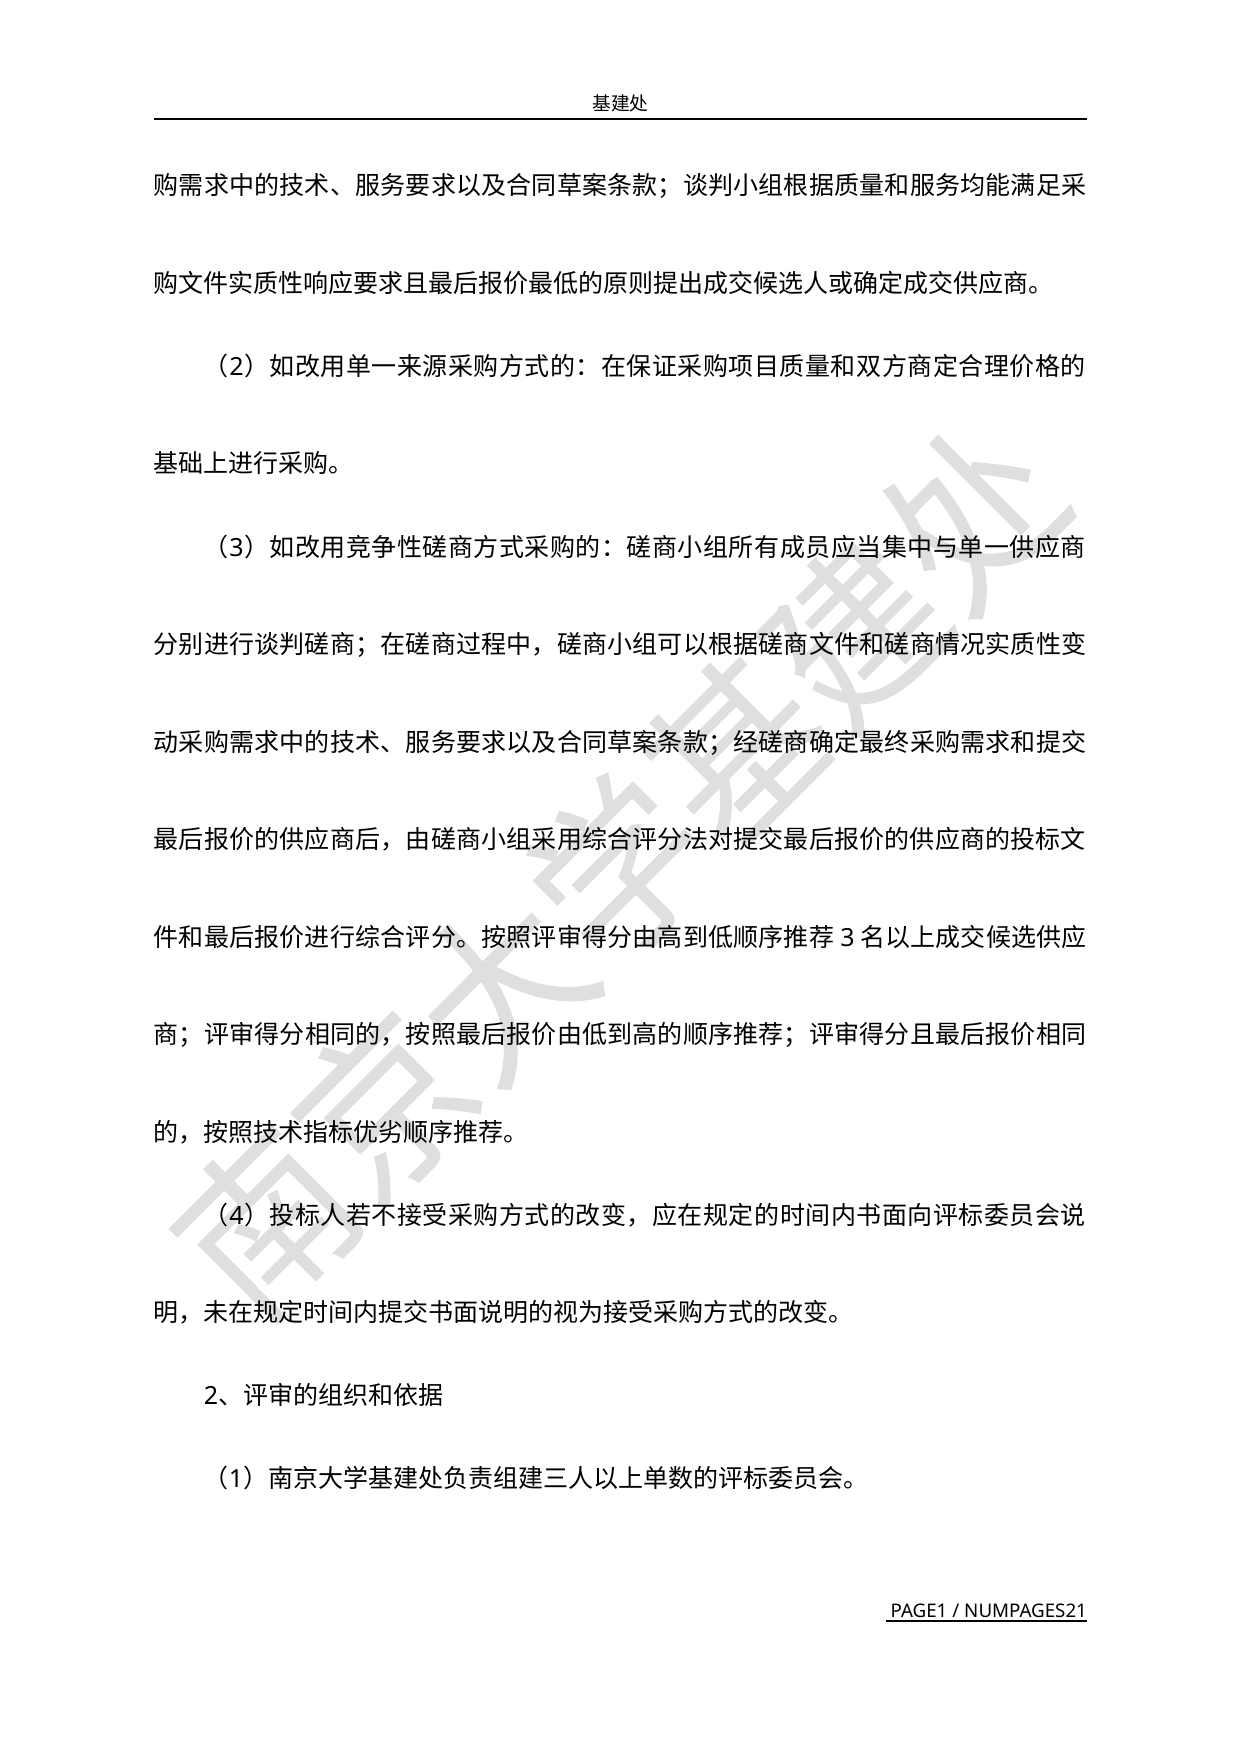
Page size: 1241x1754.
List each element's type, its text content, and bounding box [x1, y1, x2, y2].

text 2、评审的组织和依据 [153, 1361, 1087, 1426]
text （4）投标人若不接受采购方式的改变，应在规定的时间内书面向评标委员会说明，未在规定时间内提交书面说明的视为接受采购方式的改变。 [153, 1181, 1087, 1343]
text （2）如改用单一来源采购方式的：在保证采购项目质量和双方商定合理价格的基础上进行采购。 [153, 332, 1087, 494]
text （1）南京大学基建处负责组建三人以上单数的评标委员会。 [153, 1444, 1087, 1509]
text （3）如改用竞争性磋商方式采购的：磋商小组所有成员应当集中与单一供应商分别进行谈判磋商；在磋商过程中，磋商小组可以根据磋商文件和磋商情况实质性变动采购需求中的技术、服务要求以及合同草案条款；经磋商确定最终采购需求和提交最后报价的供应商后，由磋商小组采用综合评分法对提交最后报价的供应商的投标文件和最后报价进行综合评分。按照评审得分由高到低顺序推荐3名以上成交候选供应商；评审得分相同的，按照最后报价由低到高的顺序推荐；评审得分且最后报价相同的，按照技术指标优劣顺序推荐。 [153, 513, 1087, 1163]
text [153, 151, 1087, 314]
